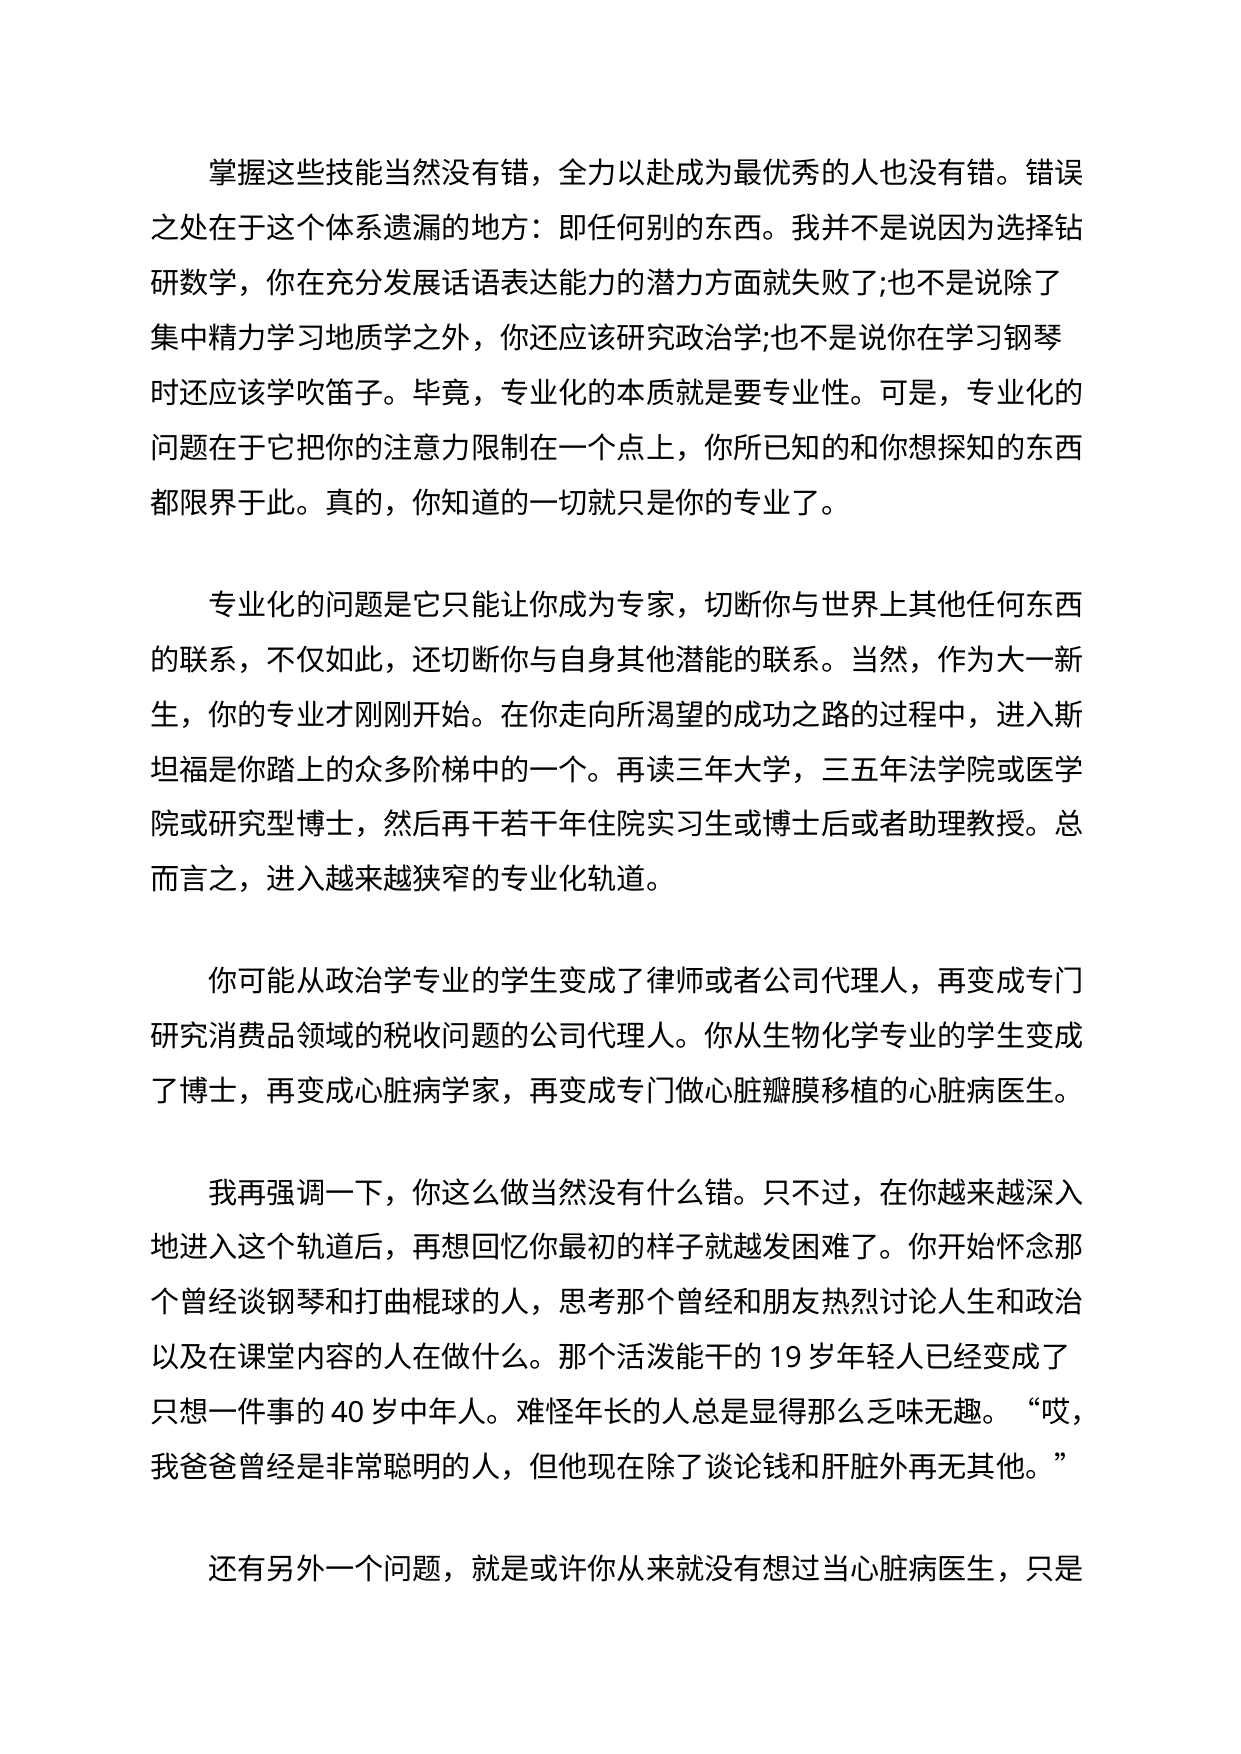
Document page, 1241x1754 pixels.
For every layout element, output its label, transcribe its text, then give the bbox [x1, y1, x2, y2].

text 掌握这些技能当然没有错，全力以赴成为最优秀的人也没有错。错误之处在于这个体系遗漏的地方：即任何别的东西。我并不是说因为选择钻研数学，你在充分发展话语表达能力的潜力方面就失败了;也不是说除了集中精力学习地质学之外，你还应该研究政治学;也不是说你在学习钢琴时还应该学吹笛子。毕竟，专业化的本质就是要专业性。可是，专业化的问题在于它把你的注意力限制在一个点上，你所已知的和你想探知的东西都限界于此。真的，你知道的一切就只是你的专业了。 [150, 150, 1090, 522]
text 我再强调一下，你这么做当然没有什么错。只不过，在你越来越深入地进入这个轨道后，再想回忆你最初的样子就越发困难了。你开始怀念那个曾经谈钢琴和打曲棍球的人，思考那个曾经和朋友热烈讨论人生和政治以及在课堂内容的人在做什么。那个活泼能干的19岁年轻人已经变成了只想一件事的40岁中年人。难怪年长的人总是显得那么乏味无趣。“哎，我爸爸曾经是非常聪明的人，但他现在除了谈论钱和肝脏外再无其他。” [150, 1169, 1090, 1486]
text 你可能从政治学专业的学生变成了律师或者公司代理人，再变成专门研究消费品领域的税收问题的公司代理人。你从生物化学专业的学生变成了博士，再变成心脏病学家，再变成专门做心脏瓣膜移植的心脏病医生。 [150, 958, 1090, 1110]
text 专业化的问题是它只能让你成为专家，切断你与世界上其他任何东西的联系，不仅如此，还切断你与自身其他潜能的联系。当然，作为大一新生，你的专业才刚刚开始。在你走向所渴望的成功之路的过程中，进入斯坦福是你踏上的众多阶梯中的一个。再读三年大学，三五年法学院或医学院或研究型博士，然后再干若干年住院实习生或博士后或者助理教授。总而言之，进入越来越狭窄的专业化轨道。 [150, 581, 1090, 898]
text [150, 1546, 1090, 1588]
